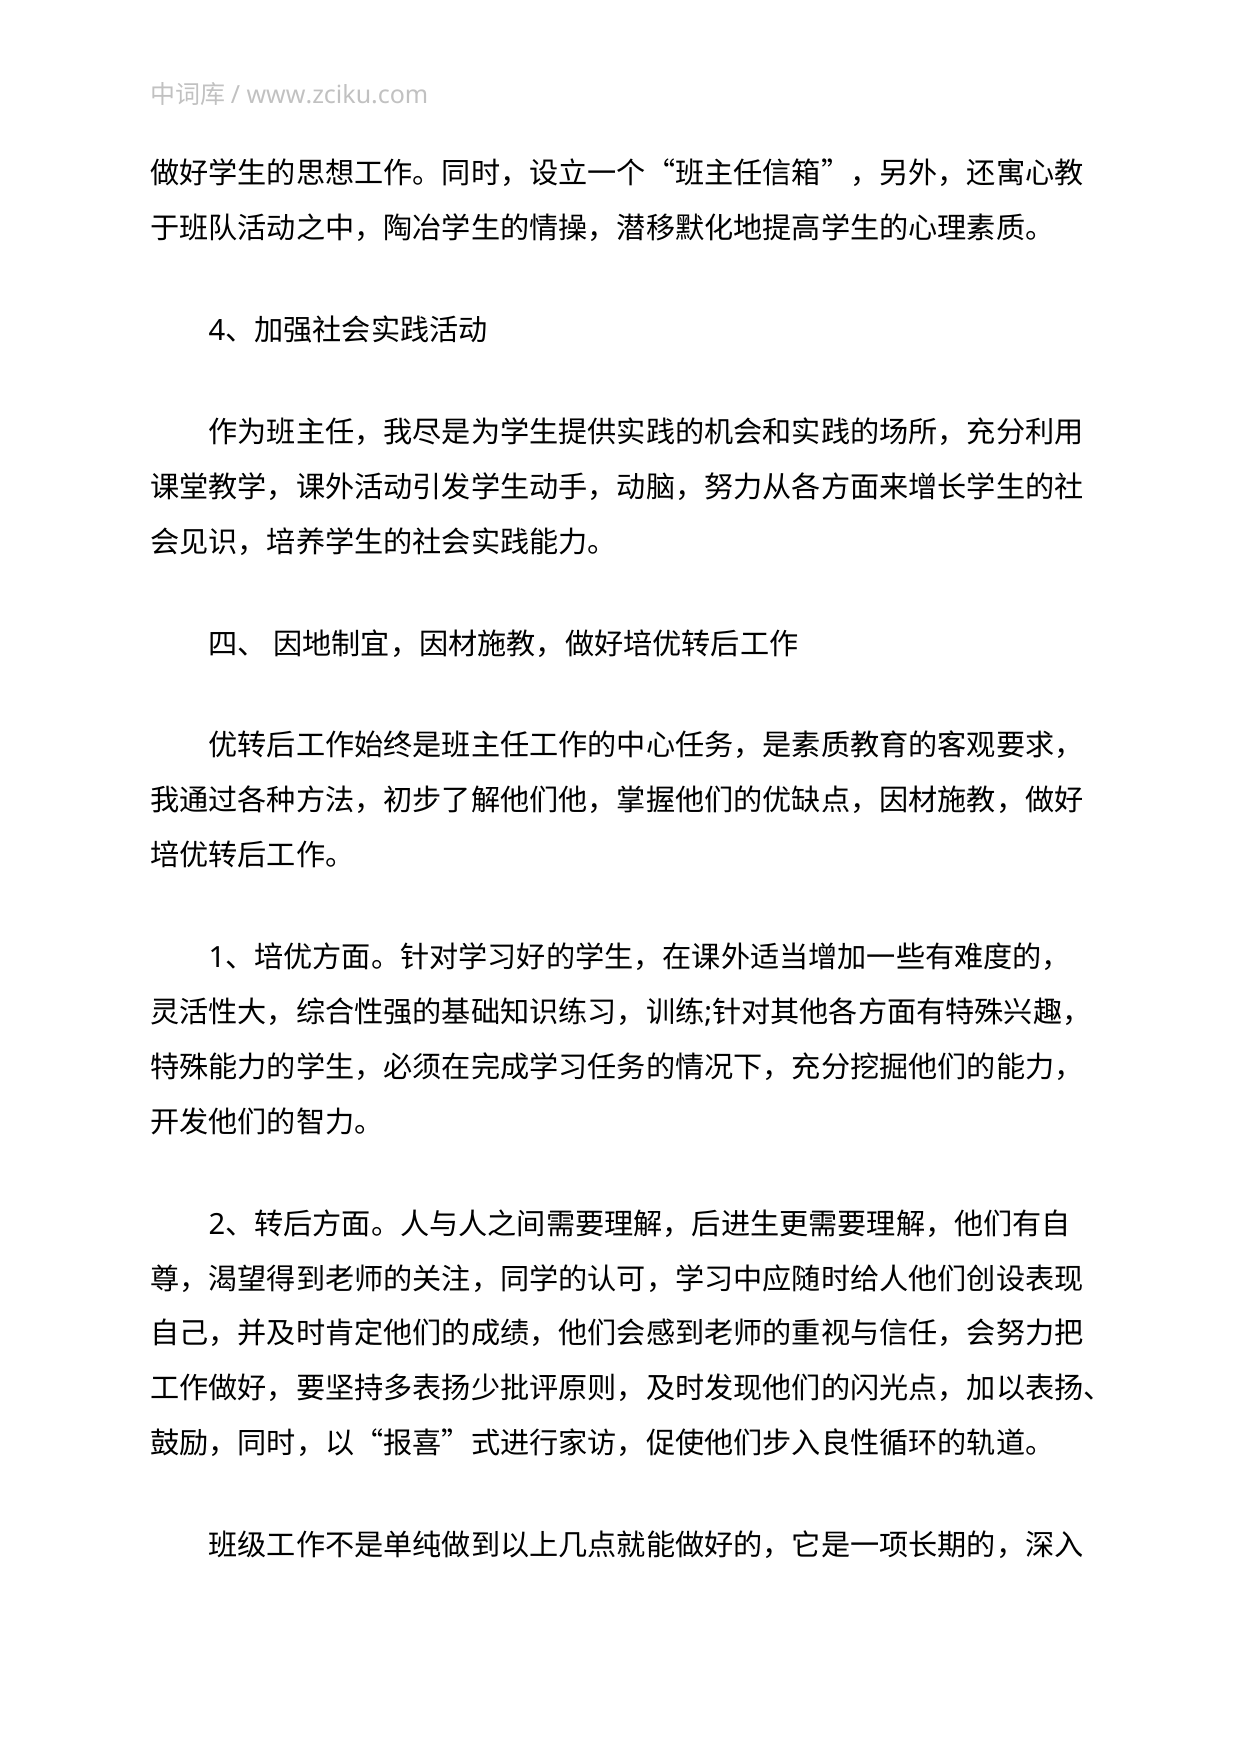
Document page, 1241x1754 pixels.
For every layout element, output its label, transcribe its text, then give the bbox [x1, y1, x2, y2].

text 1、培优方面。针对学习好的学生，在课外适当增加一些有难度的，灵活性大，综合性强的基础知识练习，训练;针对其他各方面有特殊兴趣，特殊能力的学生，必须在完成学习任务的情况下，充分挖掘他们的能力，开发他们的智力。 [150, 933, 1090, 1141]
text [150, 1522, 1090, 1564]
text 2、转后方面。人与人之间需要理解，后进生更需要理解，他们有自尊，渴望得到老师的关注，同学的认可，学习中应随时给人他们创设表现自己，并及时肯定他们的成绩，他们会感到老师的重视与信任，会努力把工作做好，要坚持多表扬少批评原则，及时发现他们的闪光点，加以表扬、鼓励，同时，以“报喜”式进行家访，促使他们步入良性循环的轨道。 [150, 1200, 1090, 1462]
text 四、 因地制宜，因材施教，做好培优转后工作 [150, 620, 1090, 662]
text 4、加强社会实践活动 [150, 307, 1090, 349]
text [150, 150, 1090, 247]
text 作为班主任，我尽是为学生提供实践的机会和实践的场所，充分利用课堂教学，课外活动引发学生动手，动脑，努力从各方面来增长学生的社会见识，培养学生的社会实践能力。 [150, 409, 1090, 561]
text 优转后工作始终是班主任工作的中心任务，是素质教育的客观要求，我通过各种方法，初步了解他们他，掌握他们的优缺点，因材施教，做好培优转后工作。 [150, 722, 1090, 874]
